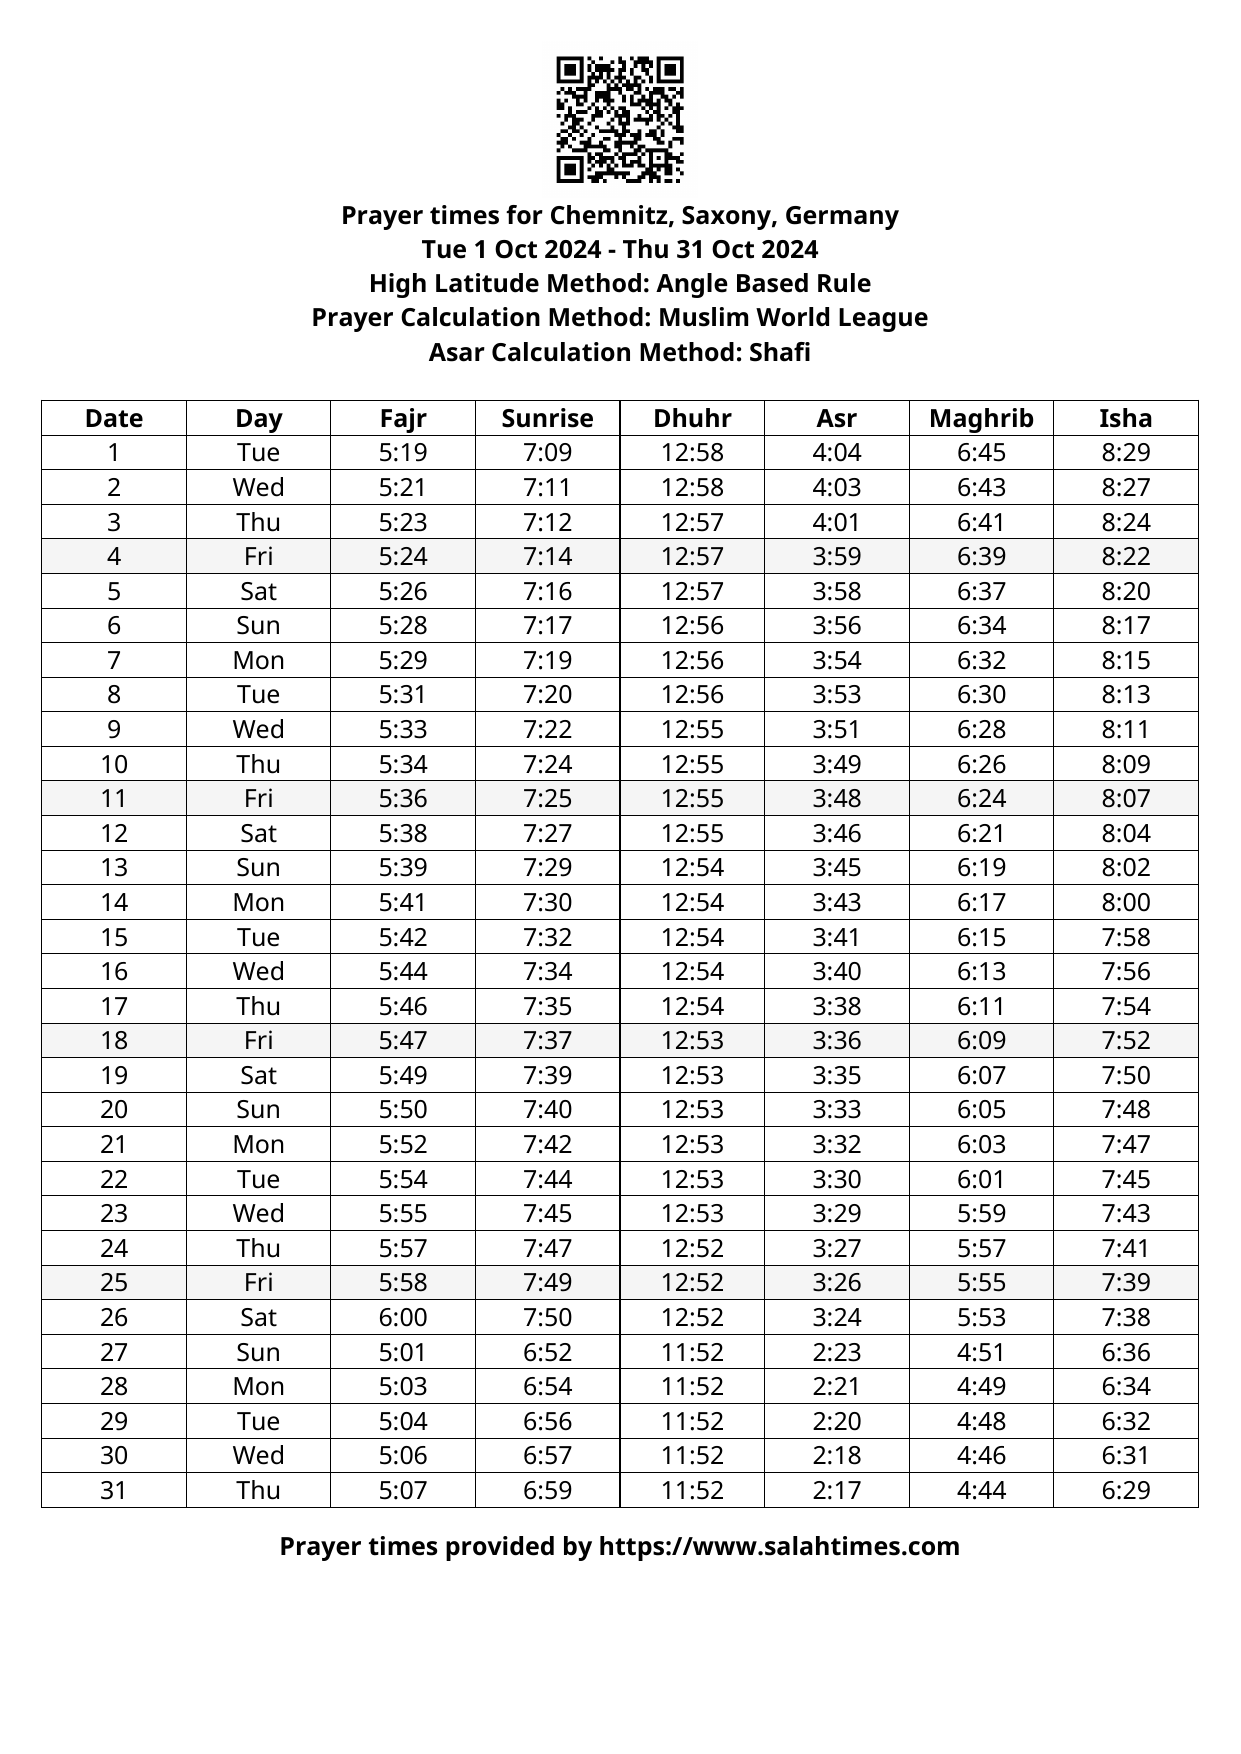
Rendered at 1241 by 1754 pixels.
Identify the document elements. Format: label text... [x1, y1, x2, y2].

table_cell 18 [42, 1024, 186, 1057]
table_cell 4:01 [765, 505, 909, 538]
table_cell 7:25 [476, 781, 619, 815]
table_cell 12:53 [621, 1058, 764, 1092]
table_cell 7:14 [476, 539, 619, 573]
table_cell 6:32 [1054, 1404, 1198, 1437]
table_cell 7:35 [476, 989, 619, 1022]
table_cell Fri [187, 539, 330, 573]
table_cell 12:55 [621, 712, 764, 746]
table_cell Wed [187, 954, 330, 988]
table_cell 9 [42, 712, 186, 746]
table_cell Tue [187, 1404, 330, 1437]
table_cell Thu [187, 989, 330, 1022]
table_cell 6:28 [910, 712, 1053, 746]
table_cell Tue [187, 678, 330, 711]
table_cell 12:52 [621, 1300, 764, 1334]
table_cell 7:56 [1054, 954, 1198, 988]
table_cell 5:53 [910, 1300, 1053, 1334]
table_cell 2:17 [765, 1473, 909, 1507]
table_cell 6:32 [910, 643, 1053, 677]
table_cell 5:54 [331, 1162, 475, 1195]
table_cell Thu [187, 1473, 330, 1507]
table_cell 5:21 [331, 470, 475, 504]
table_cell 6:31 [1054, 1439, 1198, 1472]
table_cell 5:06 [331, 1439, 475, 1472]
table_cell 3:33 [765, 1093, 909, 1126]
table_cell Thu [187, 747, 330, 780]
table_cell 6:01 [910, 1162, 1053, 1195]
table_cell Sat [187, 574, 330, 607]
table_cell 20 [42, 1093, 186, 1126]
table_cell 30 [42, 1439, 186, 1472]
table_cell Fri [187, 1024, 330, 1057]
table_cell 6:24 [910, 781, 1053, 815]
table_cell Mon [187, 643, 330, 677]
table_cell 6:54 [476, 1369, 619, 1403]
table_cell 5:33 [331, 712, 475, 746]
table_cell 12:54 [621, 989, 764, 1022]
table_cell 25 [42, 1266, 186, 1299]
table_cell 12:57 [621, 539, 764, 573]
table_cell 7:52 [1054, 1024, 1198, 1057]
table_cell 3:29 [765, 1196, 909, 1230]
table_cell 8:17 [1054, 609, 1198, 642]
table_cell 6:30 [910, 678, 1053, 711]
table_cell 6:45 [910, 436, 1053, 469]
table_cell 3:48 [765, 781, 909, 815]
table_cell 2 [42, 470, 186, 504]
table_cell 2:20 [765, 1404, 909, 1437]
table_cell 3:32 [765, 1127, 909, 1161]
table_cell 7:41 [1054, 1231, 1198, 1264]
table_header Day [187, 401, 330, 434]
table_cell 11 [42, 781, 186, 815]
table_cell 6:37 [910, 574, 1053, 607]
table_cell 12:53 [621, 1196, 764, 1230]
table_cell 14 [42, 885, 186, 919]
table_cell 8 [42, 678, 186, 711]
table_cell 4 [42, 539, 186, 573]
table_cell 7:54 [1054, 989, 1198, 1022]
table_cell 8:27 [1054, 470, 1198, 504]
table_cell 12:58 [621, 436, 764, 469]
table_cell 3:43 [765, 885, 909, 919]
table_cell 12:55 [621, 816, 764, 849]
table_cell Sun [187, 1335, 330, 1368]
table_cell 6:09 [910, 1024, 1053, 1057]
table_cell 4:48 [910, 1404, 1053, 1437]
table_cell 5:42 [331, 920, 475, 953]
table_cell Wed [187, 1196, 330, 1230]
table_cell 7:34 [476, 954, 619, 988]
table_cell 5:19 [331, 436, 475, 469]
table_cell 6:13 [910, 954, 1053, 988]
table_cell 8:02 [1054, 851, 1198, 884]
table_cell 5:55 [331, 1196, 475, 1230]
table_cell 7:09 [476, 436, 619, 469]
table_cell 6:59 [476, 1473, 619, 1507]
table_cell 5:47 [331, 1024, 475, 1057]
table_cell 7:47 [1054, 1127, 1198, 1161]
table_cell 7:58 [1054, 920, 1198, 953]
table_cell 3:51 [765, 712, 909, 746]
table_cell 6:15 [910, 920, 1053, 953]
table_cell 17 [42, 989, 186, 1022]
table_cell 4:51 [910, 1335, 1053, 1368]
table_cell 5:04 [331, 1404, 475, 1437]
table_cell 8:29 [1054, 436, 1198, 469]
table_cell 3:40 [765, 954, 909, 988]
table_cell Sat [187, 1058, 330, 1092]
table_cell 10 [42, 747, 186, 780]
table_cell 5:49 [331, 1058, 475, 1092]
table_cell 7:11 [476, 470, 619, 504]
table_cell 3:46 [765, 816, 909, 849]
table_cell 12:54 [621, 885, 764, 919]
table_cell 28 [42, 1369, 186, 1403]
table_cell 3:26 [765, 1266, 909, 1299]
table_cell 8:24 [1054, 505, 1198, 538]
table_cell 3:41 [765, 920, 909, 953]
table_cell 12:58 [621, 470, 764, 504]
table_cell 7:19 [476, 643, 619, 677]
table_cell 6:07 [910, 1058, 1053, 1092]
table_cell Tue [187, 1162, 330, 1195]
table_cell 3:27 [765, 1231, 909, 1264]
table_cell Sun [187, 1093, 330, 1126]
table_cell 2:18 [765, 1439, 909, 1472]
table_header Fajr [331, 401, 475, 434]
table_cell 5:41 [331, 885, 475, 919]
table_cell 12:53 [621, 1162, 764, 1195]
table_cell 12:54 [621, 920, 764, 953]
table_cell 12:56 [621, 678, 764, 711]
table_cell Mon [187, 1369, 330, 1403]
table_cell 7:42 [476, 1127, 619, 1161]
table_cell 6:29 [1054, 1473, 1198, 1507]
table_header Isha [1054, 401, 1198, 434]
table_cell 2:23 [765, 1335, 909, 1368]
text Asar Calculation Method: Shafi [42, 334, 1198, 368]
table_cell 15 [42, 920, 186, 953]
table_cell Thu [187, 1231, 330, 1264]
table_cell 3:38 [765, 989, 909, 1022]
table_cell 7:50 [1054, 1058, 1198, 1092]
table_cell 23 [42, 1196, 186, 1230]
table_cell Sat [187, 816, 330, 849]
table_cell 12:53 [621, 1024, 764, 1057]
table_cell 5:34 [331, 747, 475, 780]
table_header Date [42, 401, 186, 434]
table_cell Tue [187, 920, 330, 953]
table_cell 11:52 [621, 1404, 764, 1437]
table_cell 5:55 [910, 1266, 1053, 1299]
table_cell 3:53 [765, 678, 909, 711]
table_cell 7:17 [476, 609, 619, 642]
table_cell 6 [42, 609, 186, 642]
table_cell 11:52 [621, 1473, 764, 1507]
table_cell 6:26 [910, 747, 1053, 780]
table_cell 11:52 [621, 1369, 764, 1403]
table_cell 3 [42, 505, 186, 538]
table_cell 8:13 [1054, 678, 1198, 711]
table_cell 1 [42, 436, 186, 469]
table_cell 12:54 [621, 954, 764, 988]
table_cell 6:05 [910, 1093, 1053, 1126]
table_cell 7:37 [476, 1024, 619, 1057]
table_cell 6:00 [331, 1300, 475, 1334]
table_cell 7:30 [476, 885, 619, 919]
table_cell 13 [42, 851, 186, 884]
table_cell 8:04 [1054, 816, 1198, 849]
table_cell 6:03 [910, 1127, 1053, 1161]
text Prayer Calculation Method: Muslim World League [42, 300, 1198, 334]
table_cell 7:27 [476, 816, 619, 849]
table_cell 8:11 [1054, 712, 1198, 746]
table_cell 12:56 [621, 643, 764, 677]
table_cell 11:52 [621, 1439, 764, 1472]
table_cell 12:55 [621, 747, 764, 780]
table_cell 12:55 [621, 781, 764, 815]
table_cell 5:57 [331, 1231, 475, 1264]
table_cell 7:32 [476, 920, 619, 953]
table_cell 5:31 [331, 678, 475, 711]
picture [542, 41, 699, 198]
table_cell 3:36 [765, 1024, 909, 1057]
table_header Asr [765, 401, 909, 434]
table_cell 12:52 [621, 1266, 764, 1299]
table_cell 6:21 [910, 816, 1053, 849]
table_cell 5:59 [910, 1196, 1053, 1230]
table_cell 5:24 [331, 539, 475, 573]
table_cell 6:17 [910, 885, 1053, 919]
table_cell 8:20 [1054, 574, 1198, 607]
table_cell 6:57 [476, 1439, 619, 1472]
table_cell 6:43 [910, 470, 1053, 504]
table_cell 4:46 [910, 1439, 1053, 1472]
table_cell 4:03 [765, 470, 909, 504]
table_cell 7:39 [476, 1058, 619, 1092]
table_cell 5:39 [331, 851, 475, 884]
table_cell 7:22 [476, 712, 619, 746]
table_cell 5:03 [331, 1369, 475, 1403]
table_cell 26 [42, 1300, 186, 1334]
table_cell 31 [42, 1473, 186, 1507]
table_cell 12:57 [621, 505, 764, 538]
table_cell Fri [187, 1266, 330, 1299]
table_cell 3:58 [765, 574, 909, 607]
table_cell 6:34 [1054, 1369, 1198, 1403]
table_cell 5:50 [331, 1093, 475, 1126]
table_cell 3:30 [765, 1162, 909, 1195]
table_cell 6:34 [910, 609, 1053, 642]
text Prayer times provided by https://www.salahtimes.com [42, 1528, 1198, 1563]
table_cell 8:07 [1054, 781, 1198, 815]
table_cell 5:07 [331, 1473, 475, 1507]
table_cell 7:49 [476, 1266, 619, 1299]
table_cell 5:26 [331, 574, 475, 607]
table_cell 24 [42, 1231, 186, 1264]
table_cell 3:24 [765, 1300, 909, 1334]
table_cell 7:12 [476, 505, 619, 538]
table_cell 6:52 [476, 1335, 619, 1368]
table_cell 12:53 [621, 1127, 764, 1161]
table_cell 12 [42, 816, 186, 849]
table_cell Fri [187, 781, 330, 815]
table_cell Sun [187, 609, 330, 642]
table_cell 3:49 [765, 747, 909, 780]
table_cell 3:35 [765, 1058, 909, 1092]
table_cell 7:48 [1054, 1093, 1198, 1126]
table_cell 5:58 [331, 1266, 475, 1299]
table_cell 3:45 [765, 851, 909, 884]
text Prayer times for Chemnitz, Saxony, Germany [42, 198, 1198, 232]
table_cell 5:52 [331, 1127, 475, 1161]
table_cell 7:39 [1054, 1266, 1198, 1299]
table_cell 5:28 [331, 609, 475, 642]
table_cell 12:54 [621, 851, 764, 884]
table_cell 7:50 [476, 1300, 619, 1334]
table_cell 4:49 [910, 1369, 1053, 1403]
table_cell 4:44 [910, 1473, 1053, 1507]
table_cell 7:45 [1054, 1162, 1198, 1195]
table_cell 7 [42, 643, 186, 677]
text High Latitude Method: Angle Based Rule [42, 266, 1198, 300]
table_cell 12:52 [621, 1231, 764, 1264]
table_cell 12:57 [621, 574, 764, 607]
table_cell 7:40 [476, 1093, 619, 1126]
table_cell Thu [187, 505, 330, 538]
table_cell 3:54 [765, 643, 909, 677]
table_cell 3:56 [765, 609, 909, 642]
table_cell 16 [42, 954, 186, 988]
table_cell 19 [42, 1058, 186, 1092]
table_cell 6:19 [910, 851, 1053, 884]
table_cell 8:00 [1054, 885, 1198, 919]
table_cell 5:46 [331, 989, 475, 1022]
table_cell 5:36 [331, 781, 475, 815]
table_cell Mon [187, 885, 330, 919]
table_cell Sat [187, 1300, 330, 1334]
table_cell 6:56 [476, 1404, 619, 1437]
table_cell 7:20 [476, 678, 619, 711]
table_cell 22 [42, 1162, 186, 1195]
table_cell 5:44 [331, 954, 475, 988]
table_cell 2:21 [765, 1369, 909, 1403]
table_cell 7:38 [1054, 1300, 1198, 1334]
table_cell Wed [187, 1439, 330, 1472]
table_cell 8:22 [1054, 539, 1198, 573]
table_cell 27 [42, 1335, 186, 1368]
table_header Dhuhr [621, 401, 764, 434]
table_cell 11:52 [621, 1335, 764, 1368]
table_cell 6:36 [1054, 1335, 1198, 1368]
table_cell Mon [187, 1127, 330, 1161]
table_cell 7:43 [1054, 1196, 1198, 1230]
table_cell 5:23 [331, 505, 475, 538]
table_cell Wed [187, 712, 330, 746]
table_cell 21 [42, 1127, 186, 1161]
table_cell 7:24 [476, 747, 619, 780]
table_cell Sun [187, 851, 330, 884]
table_cell 12:53 [621, 1093, 764, 1126]
table_cell 8:15 [1054, 643, 1198, 677]
table_cell 3:59 [765, 539, 909, 573]
table_cell 7:44 [476, 1162, 619, 1195]
table_cell 5:29 [331, 643, 475, 677]
table_cell 5 [42, 574, 186, 607]
table_cell Tue [187, 436, 330, 469]
table_cell Wed [187, 470, 330, 504]
text Tue 1 Oct 2024 - Thu 31 Oct 2024 [42, 232, 1198, 266]
table_cell 7:29 [476, 851, 619, 884]
table_cell 5:57 [910, 1231, 1053, 1264]
table_cell 12:56 [621, 609, 764, 642]
table_cell 7:47 [476, 1231, 619, 1264]
table_cell 5:01 [331, 1335, 475, 1368]
table_header Sunrise [476, 401, 619, 434]
table_cell 6:39 [910, 539, 1053, 573]
table_cell 4:04 [765, 436, 909, 469]
table_cell 5:38 [331, 816, 475, 849]
table_cell 6:41 [910, 505, 1053, 538]
table_header Maghrib [910, 401, 1053, 434]
table_cell 6:11 [910, 989, 1053, 1022]
table_cell 29 [42, 1404, 186, 1437]
table_cell 8:09 [1054, 747, 1198, 780]
table_cell 7:16 [476, 574, 619, 607]
table_cell 7:45 [476, 1196, 619, 1230]
